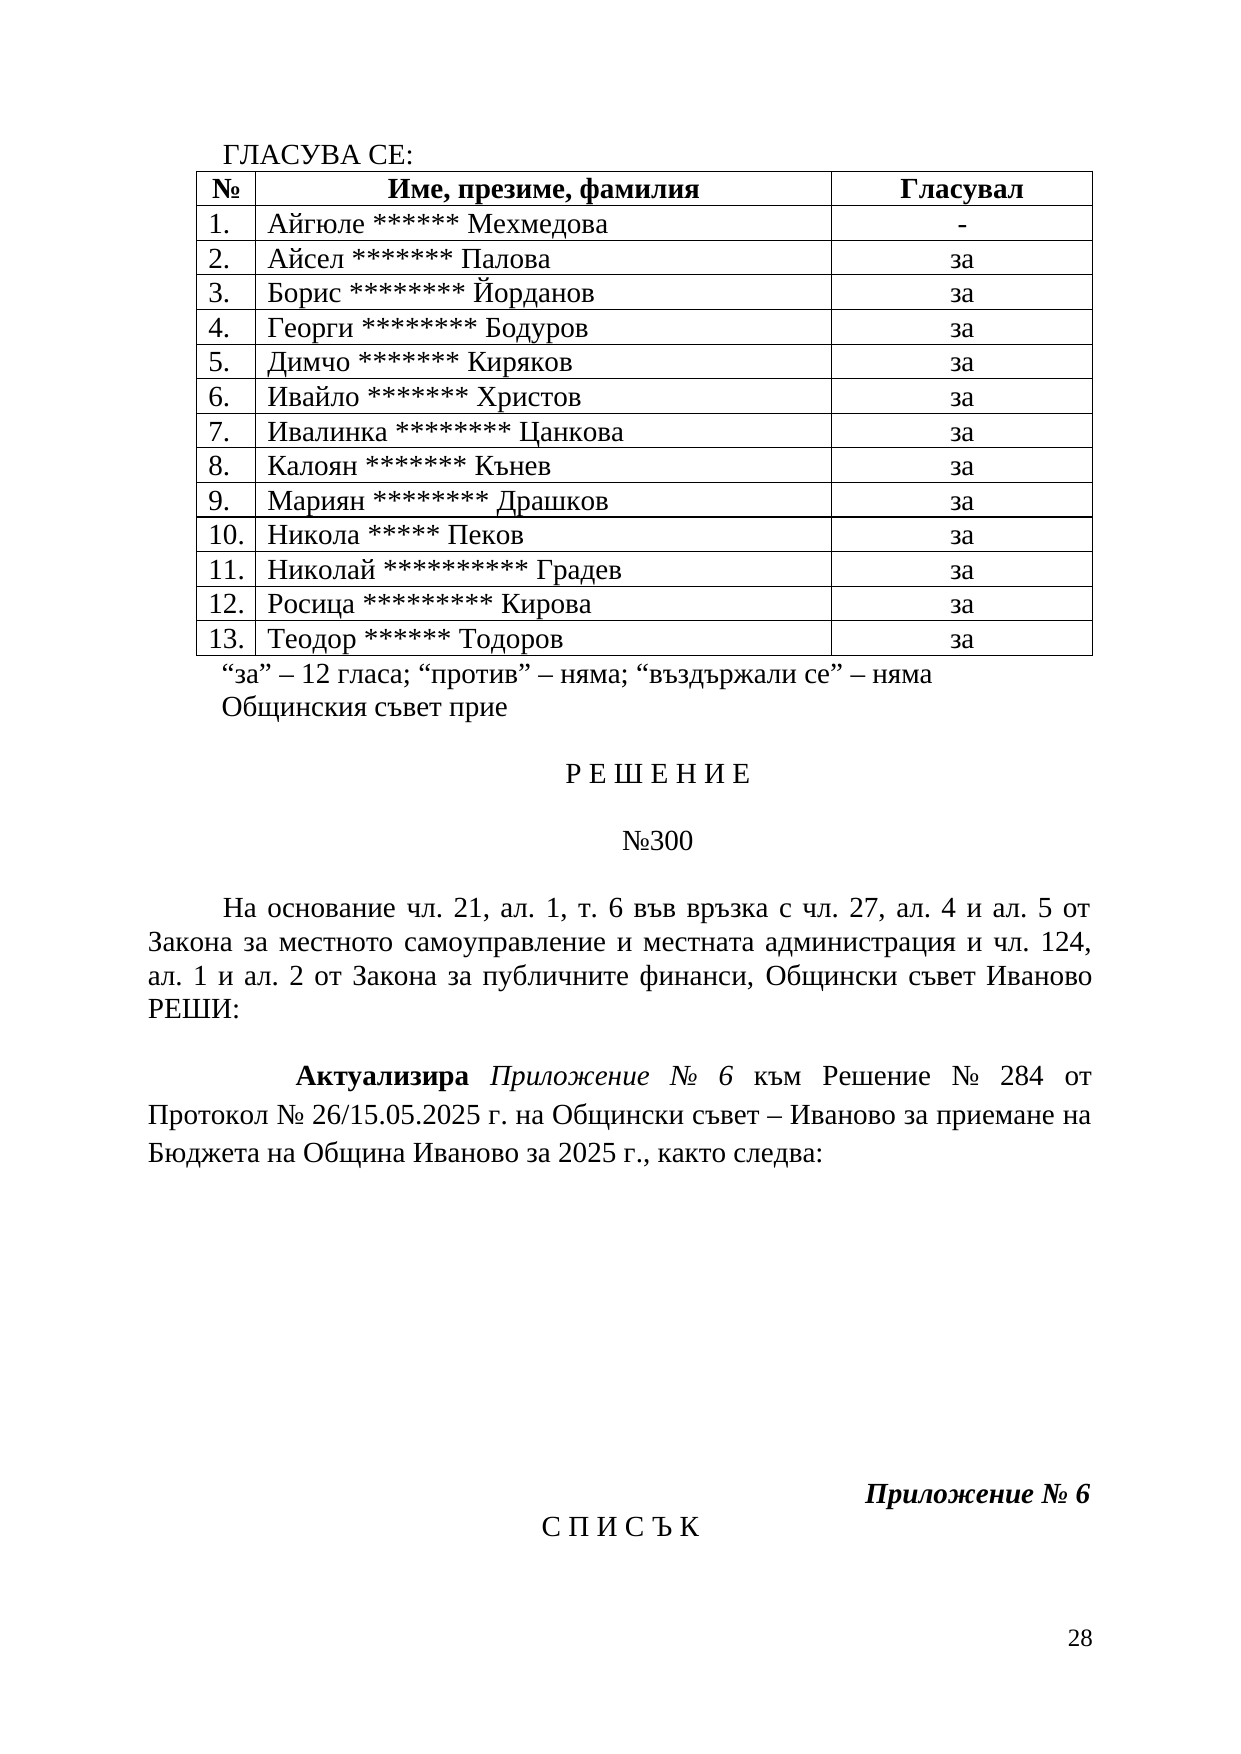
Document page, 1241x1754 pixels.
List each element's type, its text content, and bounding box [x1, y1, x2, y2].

table_cell 7. [197, 414, 255, 447]
table_cell Калоян ******* Кънев [256, 448, 831, 482]
table_cell за [832, 448, 1092, 482]
text Актуализира Приложение № 6 към Решение № 284 от Протокол № 26/15.05.2025 г. на Общински съвет – Иваново за приемане на Бюджета на Община Иваново за 2025 г., както следва: [148, 1058, 1093, 1169]
table_cell Росица ********* Кирова [256, 587, 831, 620]
table_cell - [832, 206, 1092, 240]
table_cell за [832, 275, 1092, 309]
table_cell за [832, 345, 1092, 378]
table_cell за [832, 621, 1092, 655]
table_cell Николай ********** Градев [256, 552, 831, 586]
table_cell Айгюле ****** Мехмедова [256, 206, 831, 240]
table_cell за [832, 518, 1092, 551]
table_cell за [832, 310, 1092, 343]
table_cell Ивайло ******* Христов [256, 379, 831, 413]
table_cell 10. [197, 518, 255, 551]
table_cell за [832, 587, 1092, 620]
table_cell 6. [197, 379, 255, 413]
table_cell за [832, 241, 1092, 274]
table_cell 2. [197, 241, 255, 274]
text Р Е Ш Е Н И Е [148, 756, 1093, 790]
table_cell 4. [197, 310, 255, 343]
text Общинския съвет прие [148, 689, 1093, 723]
text С П И С Ъ К [148, 1509, 1093, 1543]
text №300 [148, 823, 1093, 857]
table_cell за [832, 483, 1092, 516]
text ГЛАСУВА СЕ: [148, 137, 1093, 171]
text На основание чл. 21, ал. 1, т. 6 във връзка с чл. 27, ал. 4 и ал. 5 от Закона за местното самоуправление и местната администрация и чл. 124, ал. 1 и ал. 2 от Закона за публичните финанси, Общински съвет Иваново РЕШИ: [148, 891, 1093, 1025]
table_header Име, презиме, фамилия [256, 172, 831, 205]
table_cell за [832, 379, 1092, 413]
table_cell Ивалинка ******** Цанкова [256, 414, 831, 447]
table_header Гласувал [832, 172, 1092, 205]
text “за” – 12 гласа; “против” – няма; “въздържали се” – няма [148, 656, 1093, 689]
table_cell 5. [197, 345, 255, 378]
table_cell Теодор ****** Тодоров [256, 621, 831, 655]
table_cell Георги ******** Бодуров [256, 310, 831, 343]
table_cell 3. [197, 275, 255, 309]
table_cell за [832, 414, 1092, 447]
table_cell 1. [197, 206, 255, 240]
table_cell за [832, 552, 1092, 586]
table_header № [197, 172, 255, 205]
table_cell 12. [197, 587, 255, 620]
table_cell Никола ***** Пеков [256, 518, 831, 551]
table_cell Борис ******** Йорданов [256, 275, 831, 309]
table_cell 9. [197, 483, 255, 516]
text Приложение № 6 [148, 1476, 1093, 1509]
table_cell 11. [197, 552, 255, 586]
table_cell Айсел ******* Палова [256, 241, 831, 274]
table_cell 8. [197, 448, 255, 482]
table_cell Мариян ******** Драшков [256, 483, 831, 516]
table_cell 13. [197, 621, 255, 655]
table_cell Димчо ******* Киряков [256, 345, 831, 378]
